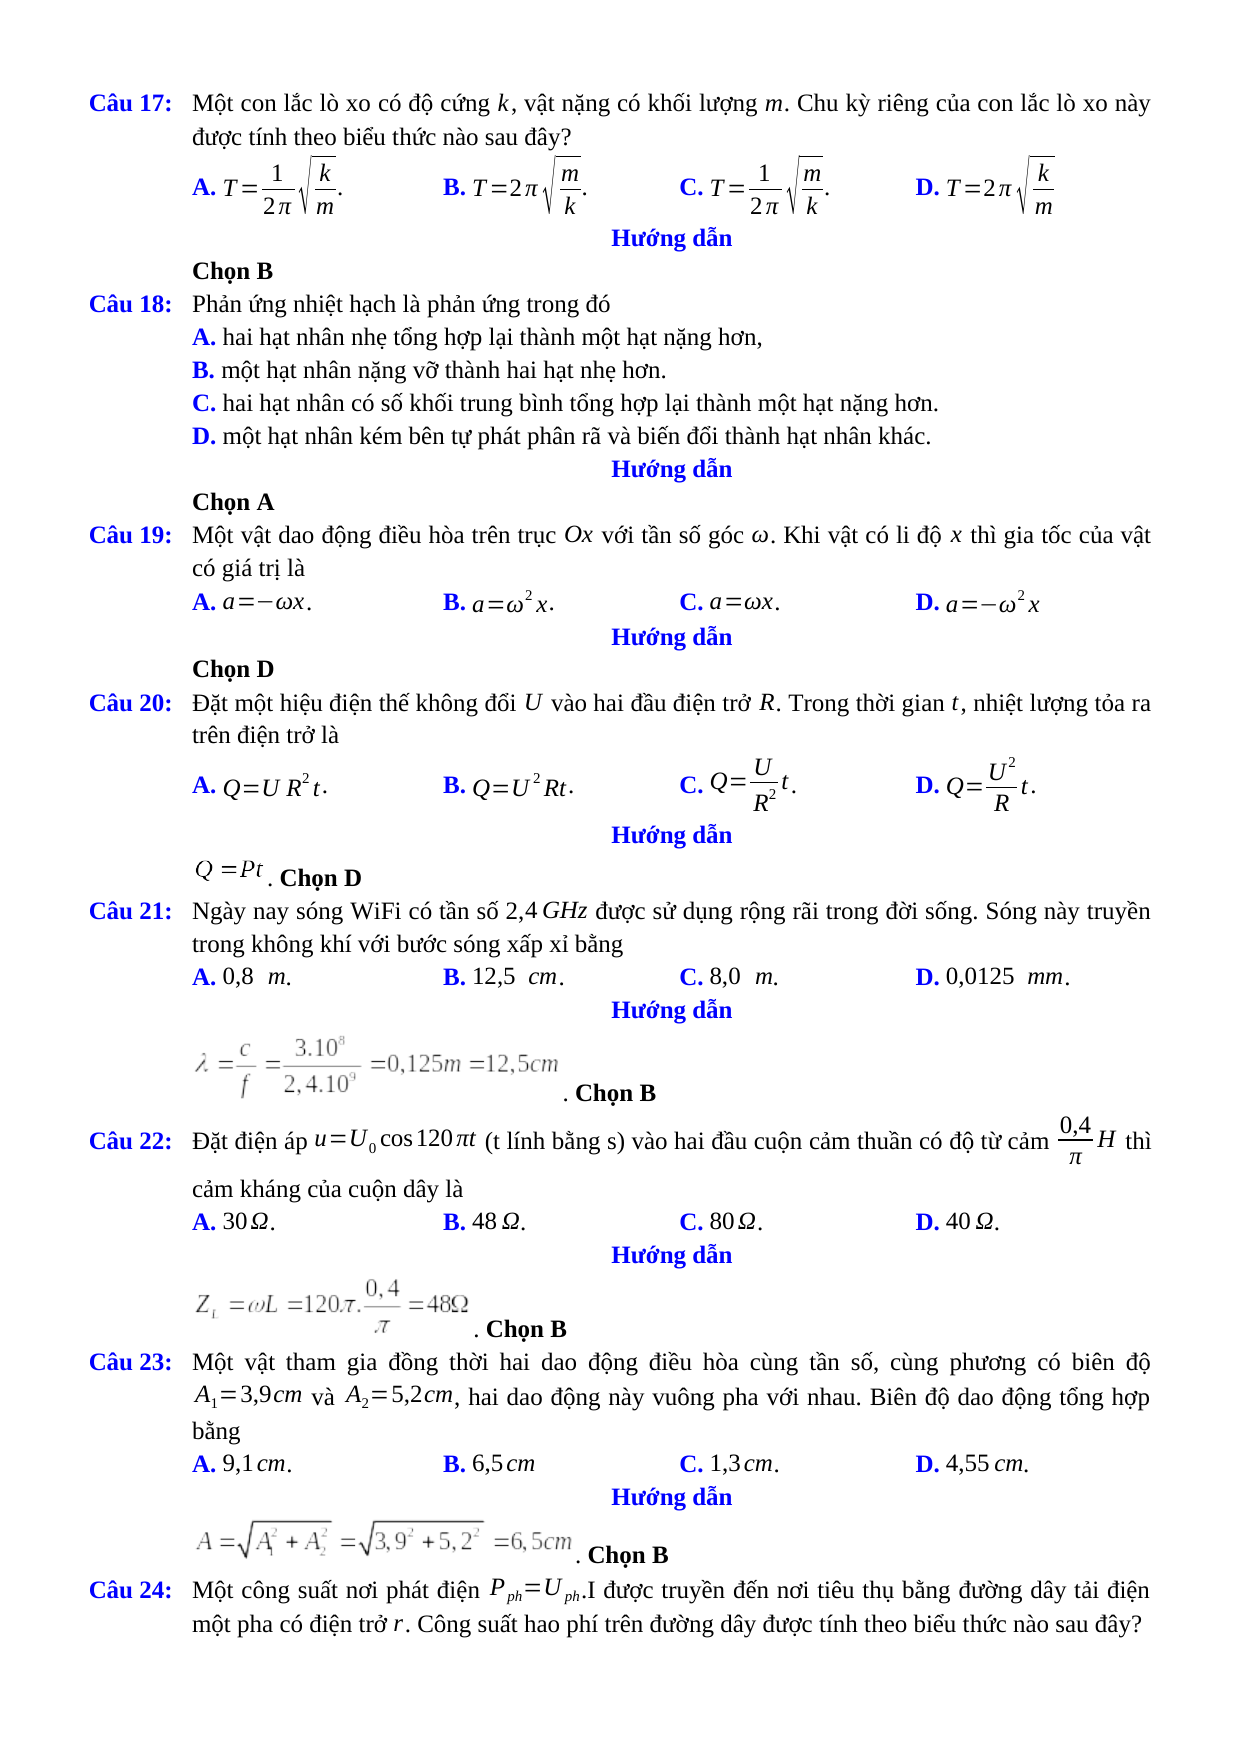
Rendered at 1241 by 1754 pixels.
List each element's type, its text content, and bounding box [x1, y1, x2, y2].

text A. . B. . C. . D. . [192, 962, 1152, 991]
text Hướng dẫn [192, 995, 1152, 1024]
text Hướng dẫn [192, 820, 1152, 849]
text D. một hạt nhân kém bên tự phát phân rã và biến đổi thành hạt nhân khác. [192, 421, 1152, 450]
text C. hai hạt nhân có số khối trung bình tổng hợp lại thành một hạt nặng hơn. [192, 388, 1152, 417]
text A. hai hạt nhân nhẹ tổng hợp lại thành một hạt nặng hơn, [192, 322, 1152, 351]
text Hướng dẫn [192, 1240, 1152, 1269]
text Câu 22: Đặt điện áp (t lính bằng s) vào hai đầu cuộn cảm thuần có độ từ cảm thì cảm kháng của cuộn dây là [88, 1111, 1152, 1203]
text Câu 17: Một con lắc lò xo có độ cứng , vật nặng có khối lượng . Chu kỳ riêng của con lắc lò xo này được tính theo biểu thức nào sau đây? [88, 88, 1152, 150]
text . Chọn D [192, 853, 1152, 892]
text Hướng dẫn [192, 1482, 1152, 1511]
text Hướng dẫn [192, 223, 1152, 252]
text A. . B. . C. . D. [192, 586, 1152, 617]
text . Chọn B [192, 1515, 1152, 1569]
text A. . B. . C. . D. [192, 154, 1152, 219]
text Chọn D [192, 654, 1152, 683]
text B. một hạt nhân nặng vỡ thành hai hạt nhẹ hơn. [192, 355, 1152, 384]
text Chọn A [192, 487, 1152, 516]
text Câu 19: Một vật dao động điều hòa trên trục với tần số góc . Khi vật có li độ thì gia tốc của vật có giá trị là [88, 520, 1152, 582]
text Hướng dẫn [192, 622, 1152, 650]
text A. . B. . C. . D. . [192, 1207, 1152, 1236]
text A. . B. C. . D. . [192, 1449, 1152, 1478]
text Câu 20: Đặt một hiệu điện thế không đổi vào hai đầu điện trở . Trong thời gian , nhiệt lượng tỏa ra trên điện trở là [88, 688, 1152, 749]
text Câu 23: Một vật tham gia đồng thời hai dao động điều hòa cùng tần số, cùng phương có biên độ và , hai dao động này vuông pha với nhau. Biên độ dao động tổng hợp bằng [88, 1347, 1152, 1445]
text . Chọn B [192, 1028, 1152, 1107]
text Hướng dẫn [192, 454, 1152, 483]
text A. . B. . C. . D. . [192, 754, 1152, 816]
text . Chọn B [192, 1273, 1152, 1343]
text Câu 24: Một công suất nơi phát điện .I được truyền đến nơi tiêu thụ bằng đường dây tải điện một pha có điện trở . Công suất hao phí trên đường dây được tính theo biểu thức nào sau đây? [88, 1573, 1152, 1638]
text Chọn B [192, 256, 1152, 285]
text Câu 18: Phản ứng nhiệt hạch là phản ứng trong đó [88, 289, 1152, 318]
text Câu 21: Ngày nay sóng WiFi có tần số 2, được sử dụng rộng rãi trong đời sống. Sóng này truyền trong không khí với bước sóng xấp xỉ bằng [88, 896, 1152, 958]
